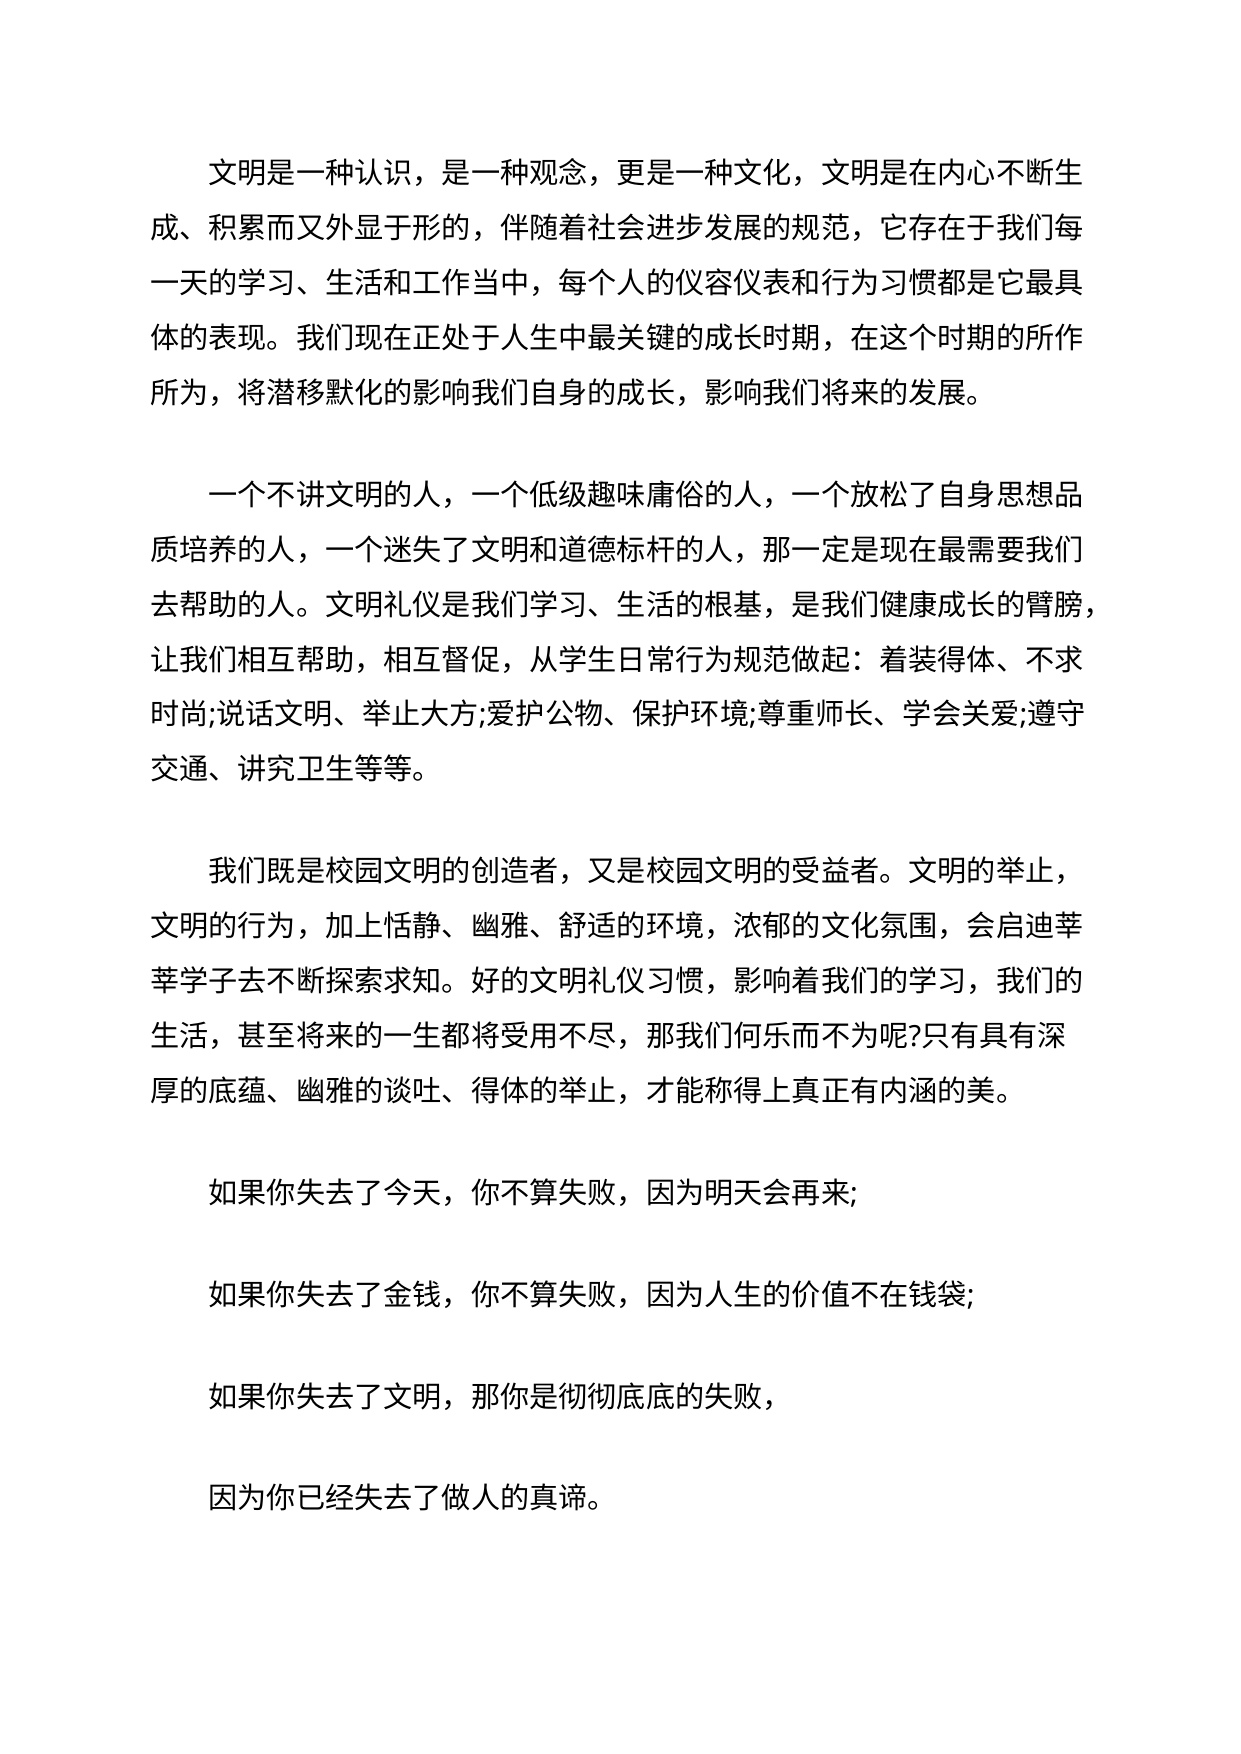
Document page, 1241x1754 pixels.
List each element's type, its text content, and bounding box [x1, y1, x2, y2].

text 一个不讲文明的人，一个低级趣味庸俗的人，一个放松了自身思想品质培养的人，一个迷失了文明和道德标杆的人，那一定是现在最需要我们去帮助的人。文明礼仪是我们学习、生活的根基，是我们健康成长的臂膀，让我们相互帮助，相互督促，从学生日常行为规范做起：着装得体、不求时尚;说话文明、举止大方;爱护公物、保护环境;尊重师长、学会关爱;遵守交通、讲究卫生等等。 [150, 471, 1090, 788]
text 如果你失去了文明，那你是彻彻底底的失败， [150, 1373, 1090, 1415]
text 文明是一种认识，是一种观念，更是一种文化，文明是在内心不断生成、积累而又外显于形的，伴随着社会进步发展的规范，它存在于我们每一天的学习、生活和工作当中，每个人的仪容仪表和行为习惯都是它最具体的表现。我们现在正处于人生中最关键的成长时期，在这个时期的所作所为，将潜移默化的影响我们自身的成长，影响我们将来的发展。 [150, 150, 1090, 412]
text 我们既是校园文明的创造者，又是校园文明的受益者。文明的举止，文明的行为，加上恬静、幽雅、舒适的环境，浓郁的文化氛围，会启迪莘莘学子去不断探索求知。好的文明礼仪习惯，影响着我们的学习，我们的生活，甚至将来的一生都将受用不尽，那我们何乐而不为呢?只有具有深厚的底蕴、幽雅的谈吐、得体的举止，才能称得上真正有内涵的美。 [150, 848, 1090, 1110]
text 如果你失去了金钱，你不算失败，因为人生的价值不在钱袋; [150, 1271, 1090, 1313]
text 如果你失去了今天，你不算失败，因为明天会再来; [150, 1169, 1090, 1212]
text 因为你已经失去了做人的真谛。 [150, 1475, 1090, 1517]
